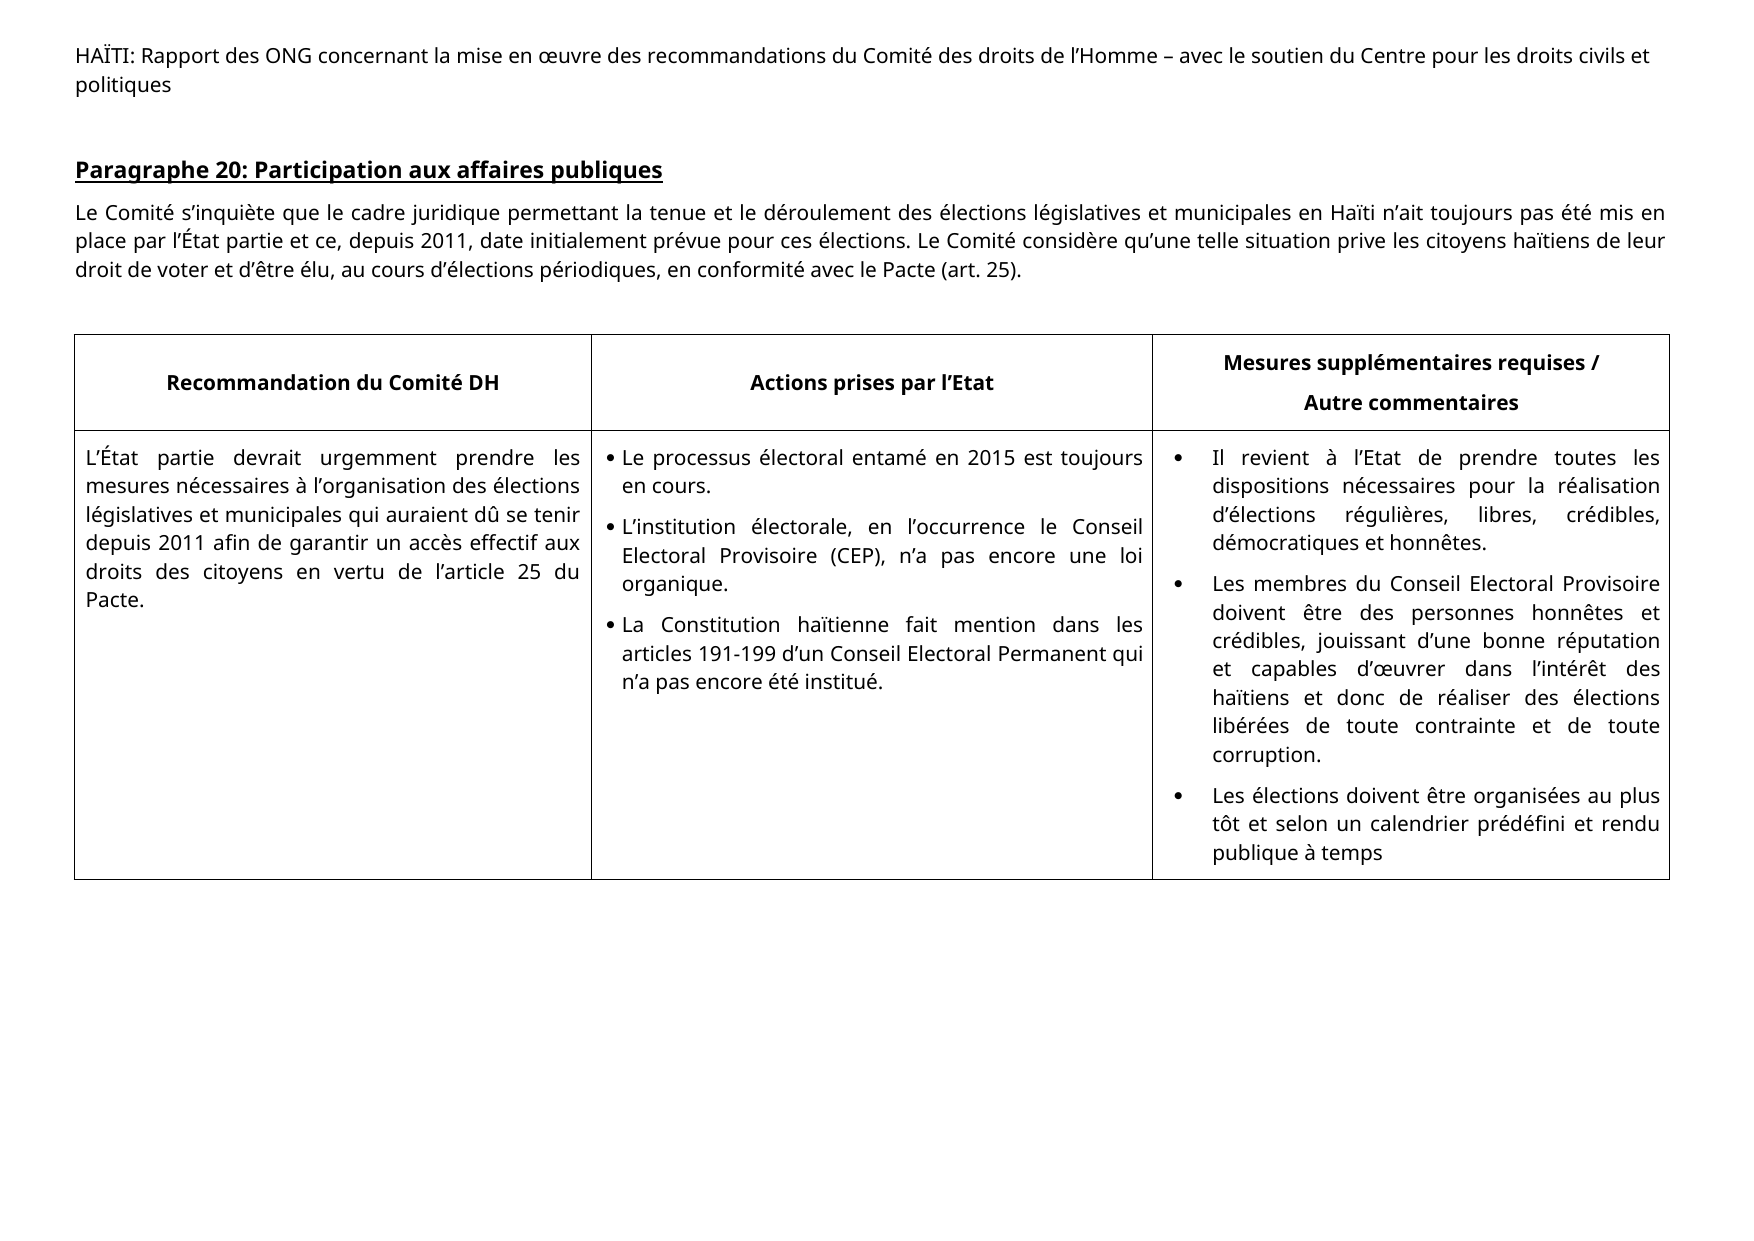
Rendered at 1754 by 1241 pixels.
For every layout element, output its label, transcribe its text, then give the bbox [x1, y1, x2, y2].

text Paragraphe 20: Participation aux affaires publiques [75, 154, 1641, 186]
table_header Actions prises par l’Etat [592, 335, 1152, 429]
table_cell Le processus électoral entamé en 2015 est toujours en cours. L’institution électorale, en l’occurrence le Conseil Electoral Provisoire (CEP), n’a pas encore une loi organique. La Constitution haïtienne fait mention dans les articles 191-199 d’un Conseil Electoral Permanent qui n’a pas encore été institué. [592, 431, 1152, 879]
table_header Mesures supplémentaires requises / Autre commentaires [1153, 335, 1669, 429]
table_cell Il revient à l’Etat de prendre toutes les dispositions nécessaires pour la réalisation d’élections régulières, libres, crédibles, démocratiques et honnêtes. Les membres du Conseil Electoral Provisoire doivent être des personnes honnêtes et crédibles, jouissant d’une bonne réputation et capables d’œuvrer dans l’intérêt des haïtiens et donc de réaliser des élections libérées de toute contrainte et de toute corruption. Les élections doivent être organisées au plus tôt et selon un calendrier prédéfini et rendu publique à temps [1153, 431, 1669, 879]
text Le Comité s’inquiète que le cadre juridique permettant la tenue et le déroulement des élections législatives et municipales en Haïti n’ait toujours pas été mis en place par l’État partie et ce, depuis 2011, date initialement prévue pour ces élections. Le Comité considère qu’une telle situation prive les citoyens haïtiens de leur droit de voter et d’être élu, au cours d’élections périodiques, en conformité avec le Pacte (art. 25). [75, 198, 1669, 283]
table_cell L’État partie devrait urgemment prendre les mesures nécessaires à l’organisation des élections législatives et municipales qui auraient dû se tenir depuis 2011 afin de garantir un accès effectif aux droits des citoyens en vertu de l’article 25 du Pacte. [75, 431, 591, 879]
table_header Recommandation du Comité DH [75, 335, 591, 429]
